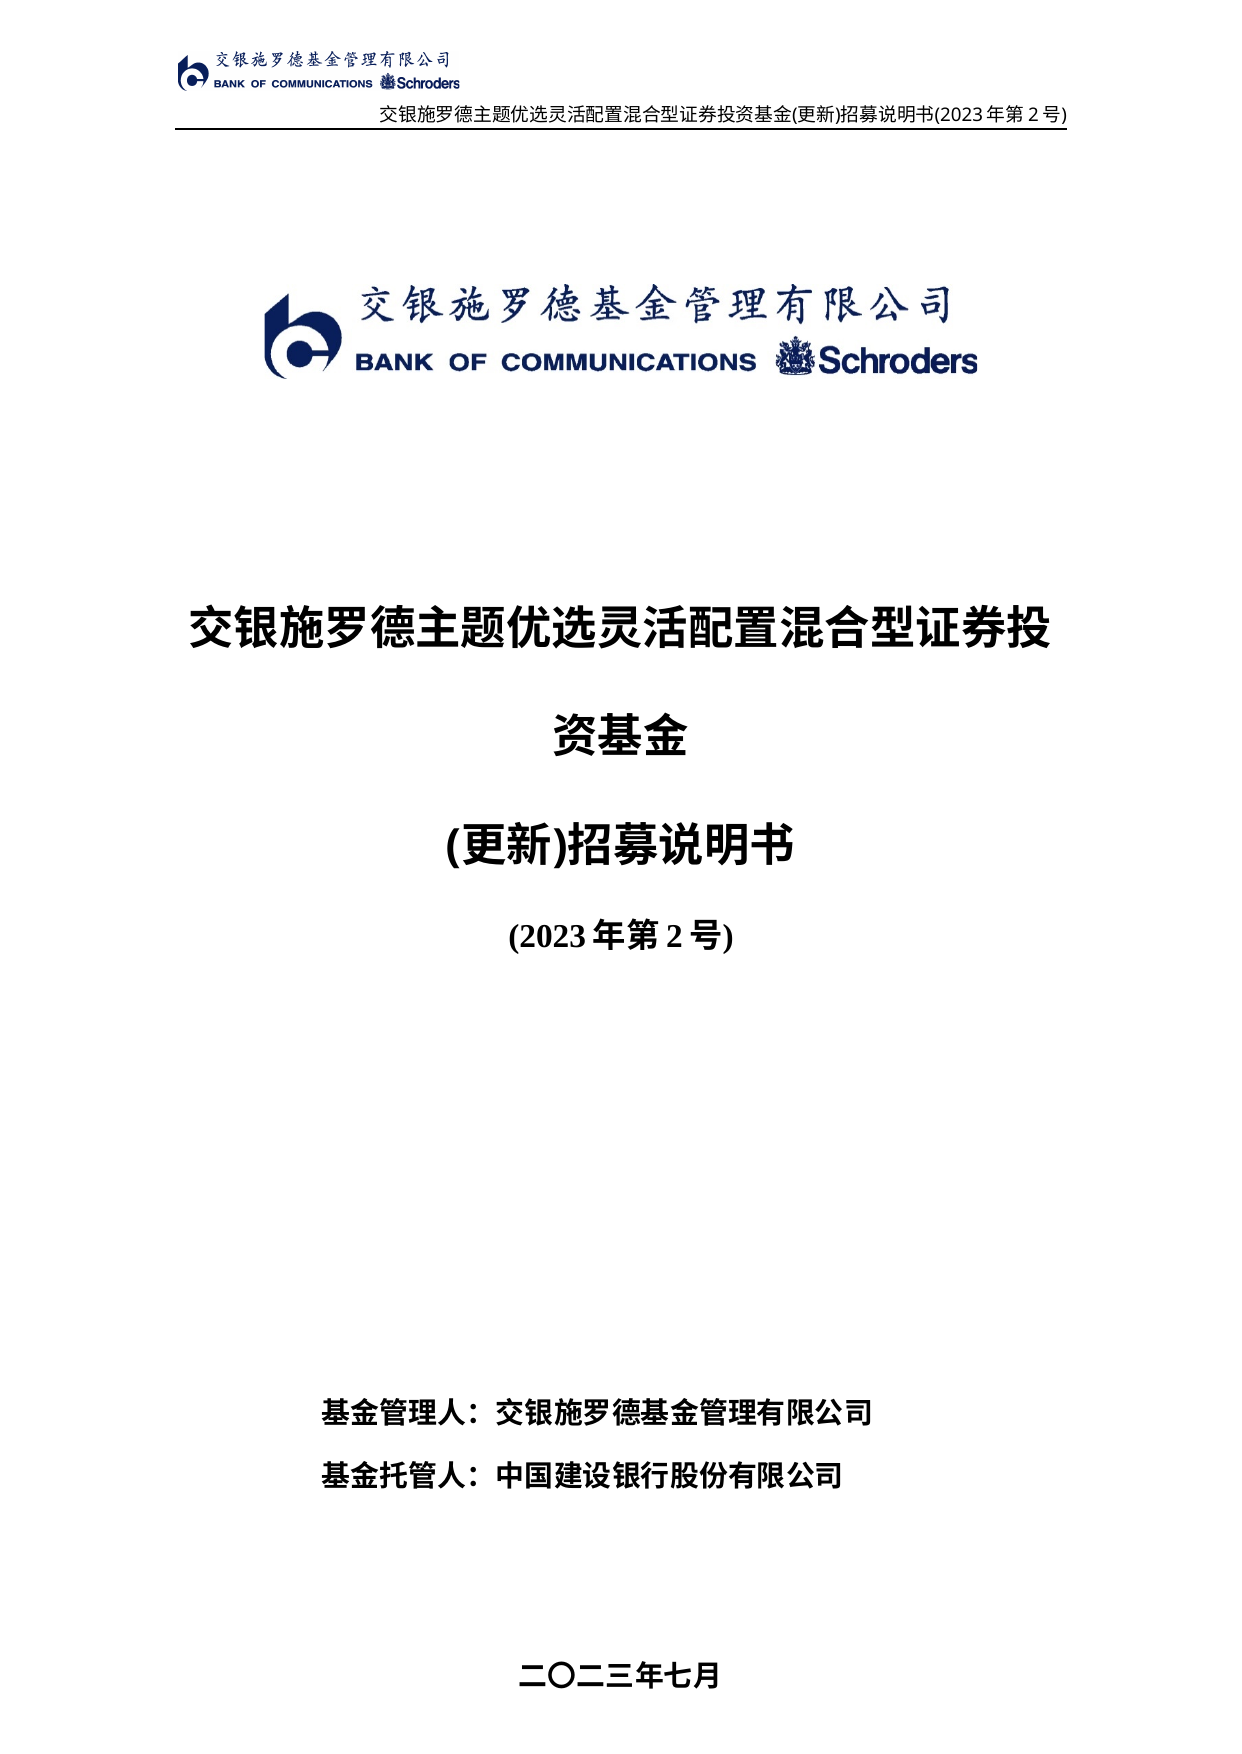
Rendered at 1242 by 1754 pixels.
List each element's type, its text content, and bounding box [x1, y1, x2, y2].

text 二〇二三年七月 [175, 1653, 1065, 1695]
text 交银施罗德主题优选灵活配置混合型证券投资基金 [175, 585, 1065, 766]
picture [178, 51, 460, 91]
text (更新)招募说明书 [175, 809, 1065, 875]
text 基金管理人：交银施罗德基金管理有限公司 [175, 1389, 1067, 1432]
text 基金托管人：中国建设银行股份有限公司 [175, 1453, 1067, 1495]
text (2023年第2号) [175, 908, 1067, 957]
picture [264, 284, 978, 379]
